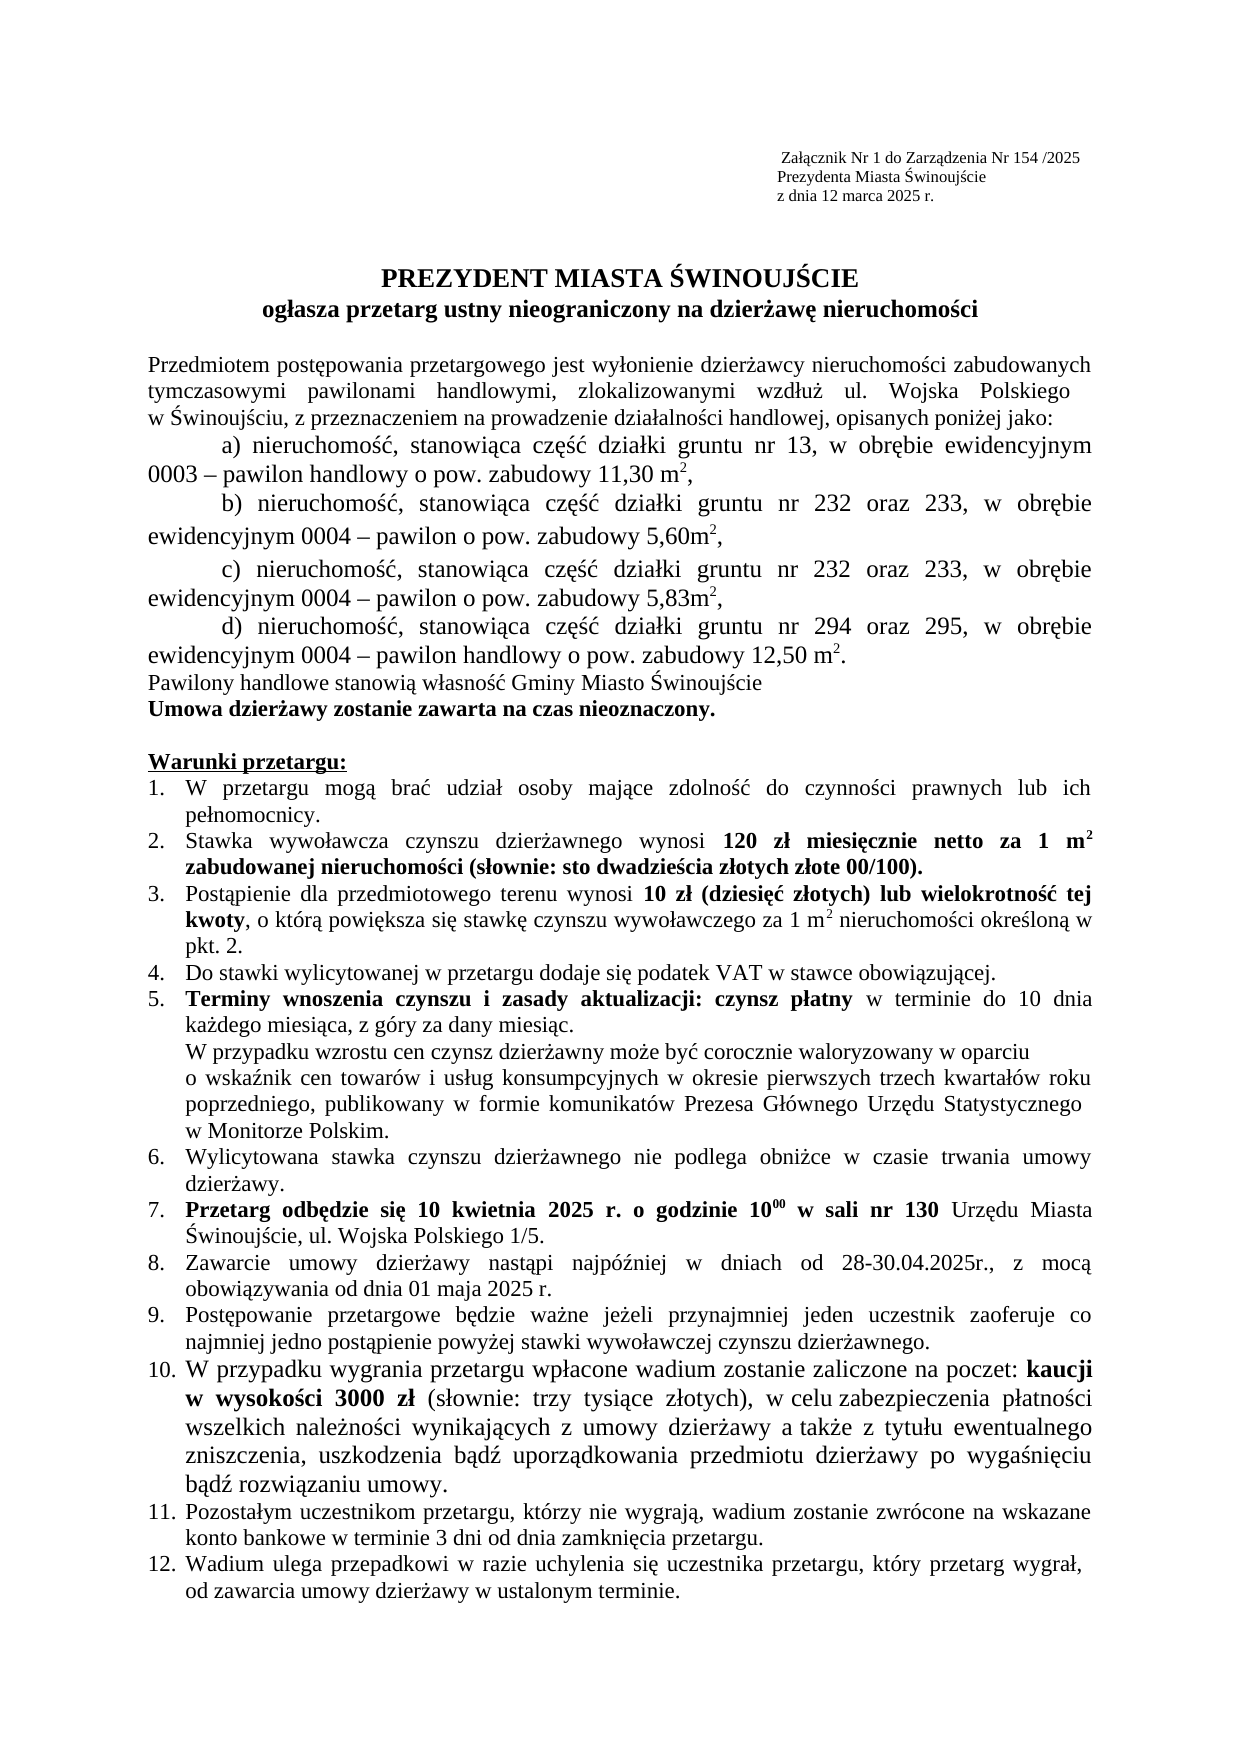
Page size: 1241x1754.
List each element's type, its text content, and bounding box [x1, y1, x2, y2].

text Warunki przetargu: [148, 748, 1093, 774]
list Stawka wywoławcza czynszu dzierżawnego wynosi 120 zł miesięcznie netto za 1 m2 zabudowanej nieruchomości (słownie: sto dwadzieścia złotych złote 00/100). [148, 827, 1093, 880]
list Przetarg odbędzie się 10 kwietnia 2025 r. o godzinie 1000 w sali nr 130 Urzędu Miasta Świnoujście, ul. Wojska Polskiego 1/5. [148, 1196, 1093, 1249]
text Przedmiotem postępowania przetargowego jest wyłonienie dzierżawcy nieruchomości zabudowanych tymczasowymi pawilonami handlowymi, zlokalizowanymi wzdłuż ul. Wojska Polskiego w Świnoujściu, z przeznaczeniem na prowadzenie działalności handlowej, opisanych poniżej jako: [148, 351, 1093, 430]
text c) nieruchomość, stanowiąca część działki gruntu nr 232 oraz 233, w obrębie ewidencyjnym 0004 – pawilon o pow. zabudowy 5,83m2, [148, 554, 1093, 611]
text b) nieruchomość, stanowiąca część działki gruntu nr 232 oraz 233, w obrębie ewidencyjnym 0004 – pawilon o pow. zabudowy 5,60m2, [148, 488, 1093, 549]
list Do stawki wylicytowanej w przetargu dodaje się podatek VAT w stawce obowiązującej. [148, 959, 1093, 985]
text o wskaźnik cen towarów i usług konsumpcyjnych w okresie pierwszych trzech kwartałów roku poprzedniego, publikowany w formie komunikatów Prezesa Głównego Urzędu Statystycznego w Monitorze Polskim. [185, 1064, 1093, 1143]
list Postąpienie dla przedmiotowego terenu wynosi 10 zł (dziesięć złotych) lub wielokrotność tej kwoty, o którą powiększa się stawkę czynszu wywoławczego za 1 m2 nieruchomości określoną w pkt. 2. [148, 880, 1093, 959]
list W przypadku wygrania przetargu wpłacone wadium zostanie zaliczone na poczet: kaucji w wysokości 3000 zł (słownie: trzy tysiące złotych), w celu zabezpieczenia płatności wszelkich należności wynikających z umowy dzierżawy a także z tytułu ewentualnego zniszczenia, uszkodzenia bądź uporządkowania przedmiotu dzierżawy po wygaśnięciu bądź rozwiązaniu umowy. [148, 1354, 1093, 1498]
text z dnia 12 marca 2025 r. [148, 186, 1093, 205]
list Wadium ulega przepadkowi w razie uchylenia się uczestnika przetargu, który przetarg wygrał, od zawarcia umowy dzierżawy w ustalonym terminie. [148, 1551, 1093, 1603]
subtitle Załącznik Nr 1 do Zarządzenia Nr 154 /2025 [148, 148, 1093, 167]
list Pozostałym uczestnikom przetargu, którzy nie wygrają, wadium zostanie zwrócone na wskazane konto bankowe w terminie 3 dni od dnia zamknięcia przetargu. [148, 1498, 1093, 1551]
subtitle PREZYDENT MIASTA ŚWINOUJŚCIE [148, 263, 1093, 294]
text a) nieruchomość, stanowiąca część działki gruntu nr 13, w obrębie ewidencyjnym 0003 – pawilon handlowy o pow. zabudowy 11,30 m2, [148, 430, 1093, 488]
list Postępowanie przetargowe będzie ważne jeżeli przynajmniej jeden uczestnik zaoferuje co najmniej jedno postąpienie powyżej stawki wywoławczej czynszu dzierżawnego. [148, 1301, 1093, 1354]
text Prezydenta Miasta Świnoujście [148, 167, 1093, 186]
list Zawarcie umowy dzierżawy nastąpi najpóźniej w dniach od 28-30.04.2025r., z mocą obowiązywania od dnia 01 maja 2025 r. [148, 1249, 1093, 1301]
text W przypadku wzrostu cen czynsz dzierżawny może być corocznie waloryzowany w oparciu [185, 1038, 1093, 1064]
list Terminy wnoszenia czynszu i zasady aktualizacji: czynsz płatny w terminie do 10 dnia każdego miesiąca, z góry za dany miesiąc. [148, 985, 1093, 1038]
text Umowa dzierżawy zostanie zawarta na czas nieoznaczony. [148, 695, 1093, 722]
list W przetargu mogą brać udział osoby mające zdolność do czynności prawnych lub ich pełnomocnicy. [148, 774, 1093, 827]
list Wylicytowana stawka czynszu dzierżawnego nie podlega obniżce w czasie trwania umowy dzierżawy. [148, 1143, 1093, 1196]
text d) nieruchomość, stanowiąca część działki gruntu nr 294 oraz 295, w obrębie ewidencyjnym 0004 – pawilon handlowy o pow. zabudowy 12,50 m2. [148, 611, 1093, 669]
text Pawilony handlowe stanowią własność Gminy Miasto Świnoujście [148, 669, 1093, 695]
text ogłasza przetarg ustny nieograniczony na dzierżawę nieruchomości [148, 294, 1093, 322]
